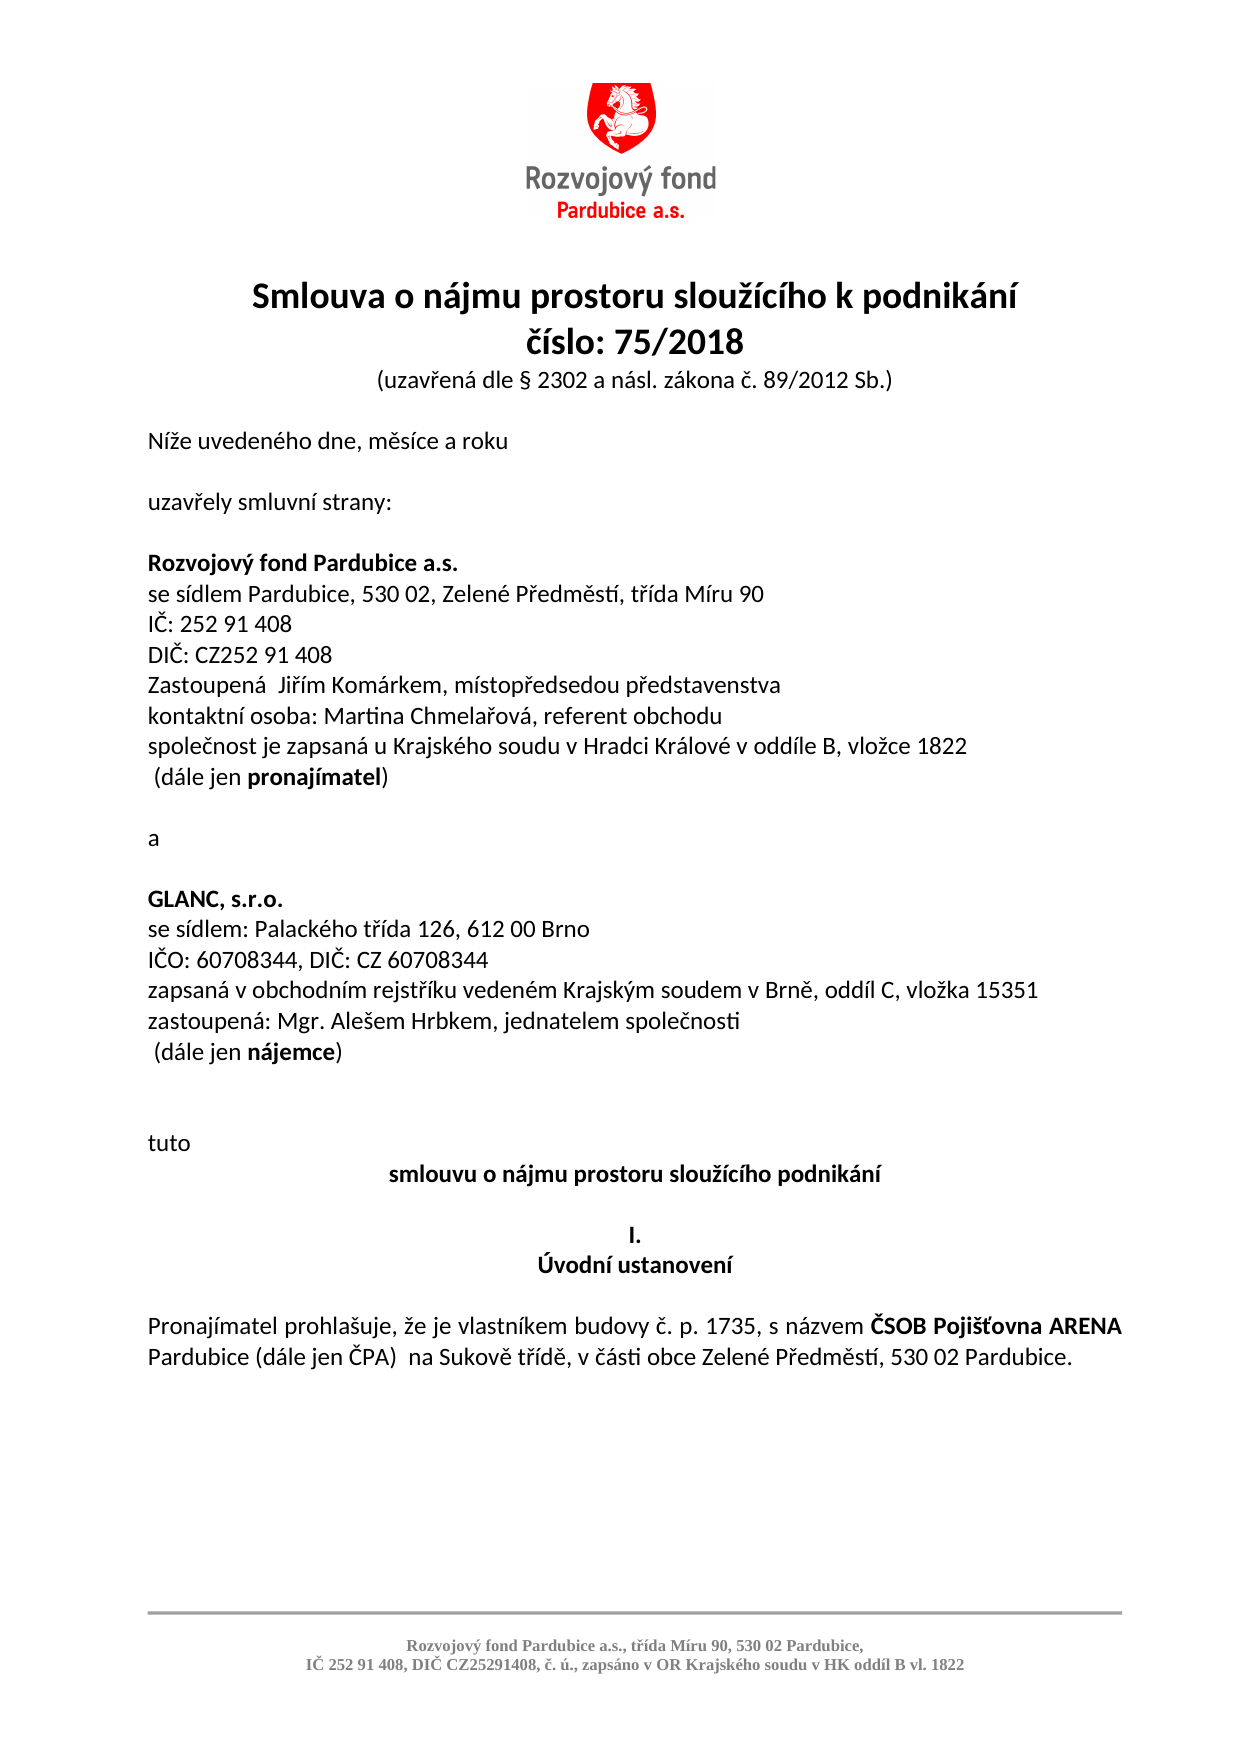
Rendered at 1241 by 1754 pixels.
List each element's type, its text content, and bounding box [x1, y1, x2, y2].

text (dále jen nájemce) [148, 1036, 1122, 1066]
text se sídlem: Palackého třída 126, 612 00 Brno [148, 913, 1122, 944]
subtitle Smlouva o nájmu prostoru sloužícího k podnikání [148, 272, 1122, 318]
text uzavřely smluvní strany: [148, 486, 1122, 517]
text Pronajímatel prohlašuje, že je vlastníkem budovy č. p. 1735, s názvem ČSOB Pojišťovna ARENA Pardubice (dále jen ČPA) na Sukově třídě, v části obce Zelené Předměstí, 530 02 Pardubice. [148, 1310, 1122, 1371]
text smlouvu o nájmu prostoru sloužícího podnikání [148, 1158, 1122, 1188]
text a [148, 822, 1122, 852]
text I. [148, 1219, 1122, 1249]
text společnost je zapsaná u Krajského soudu v Hradci Králové v oddíle B, vložce 1822 [148, 730, 1122, 761]
text Zastoupená Jiřím Komárkem, místopředsedou představenstva [148, 669, 1122, 700]
text kontaktní osoba: Martina Chmelařová, referent obchodu [148, 700, 1122, 730]
text tuto [148, 1127, 1122, 1158]
text (uzavřená dle § 2302 a násl. zákona č. 89/2012 Sb.) [148, 364, 1122, 395]
subtitle číslo: 75/2018 [148, 318, 1122, 364]
text zastoupená: Mgr. Alešem Hrbkem, jednatelem společnosti [148, 1005, 1122, 1036]
text zapsaná v obchodním rejstříku vedeném Krajským soudem v Brně, oddíl C, vložka 15351 [148, 974, 1122, 1005]
text Níže uvedeného dne, měsíce a roku [148, 425, 1122, 456]
text Rozvojový fond Pardubice a.s. [148, 547, 1122, 578]
text IČO: 60708344, DIČ: CZ 60708344 [148, 944, 1122, 974]
picture [526, 83, 716, 218]
text IČ: 252 91 408 [148, 608, 1122, 639]
text (dále jen pronajímatel) [148, 761, 1122, 791]
text Úvodní ustanovení [148, 1249, 1122, 1280]
text se sídlem Pardubice, 530 02, Zelené Předměstí, třída Míru 90 [148, 578, 1122, 608]
text GLANC, s.r.o. [148, 883, 1122, 913]
text DIČ: CZ252 91 408 [148, 639, 1122, 669]
